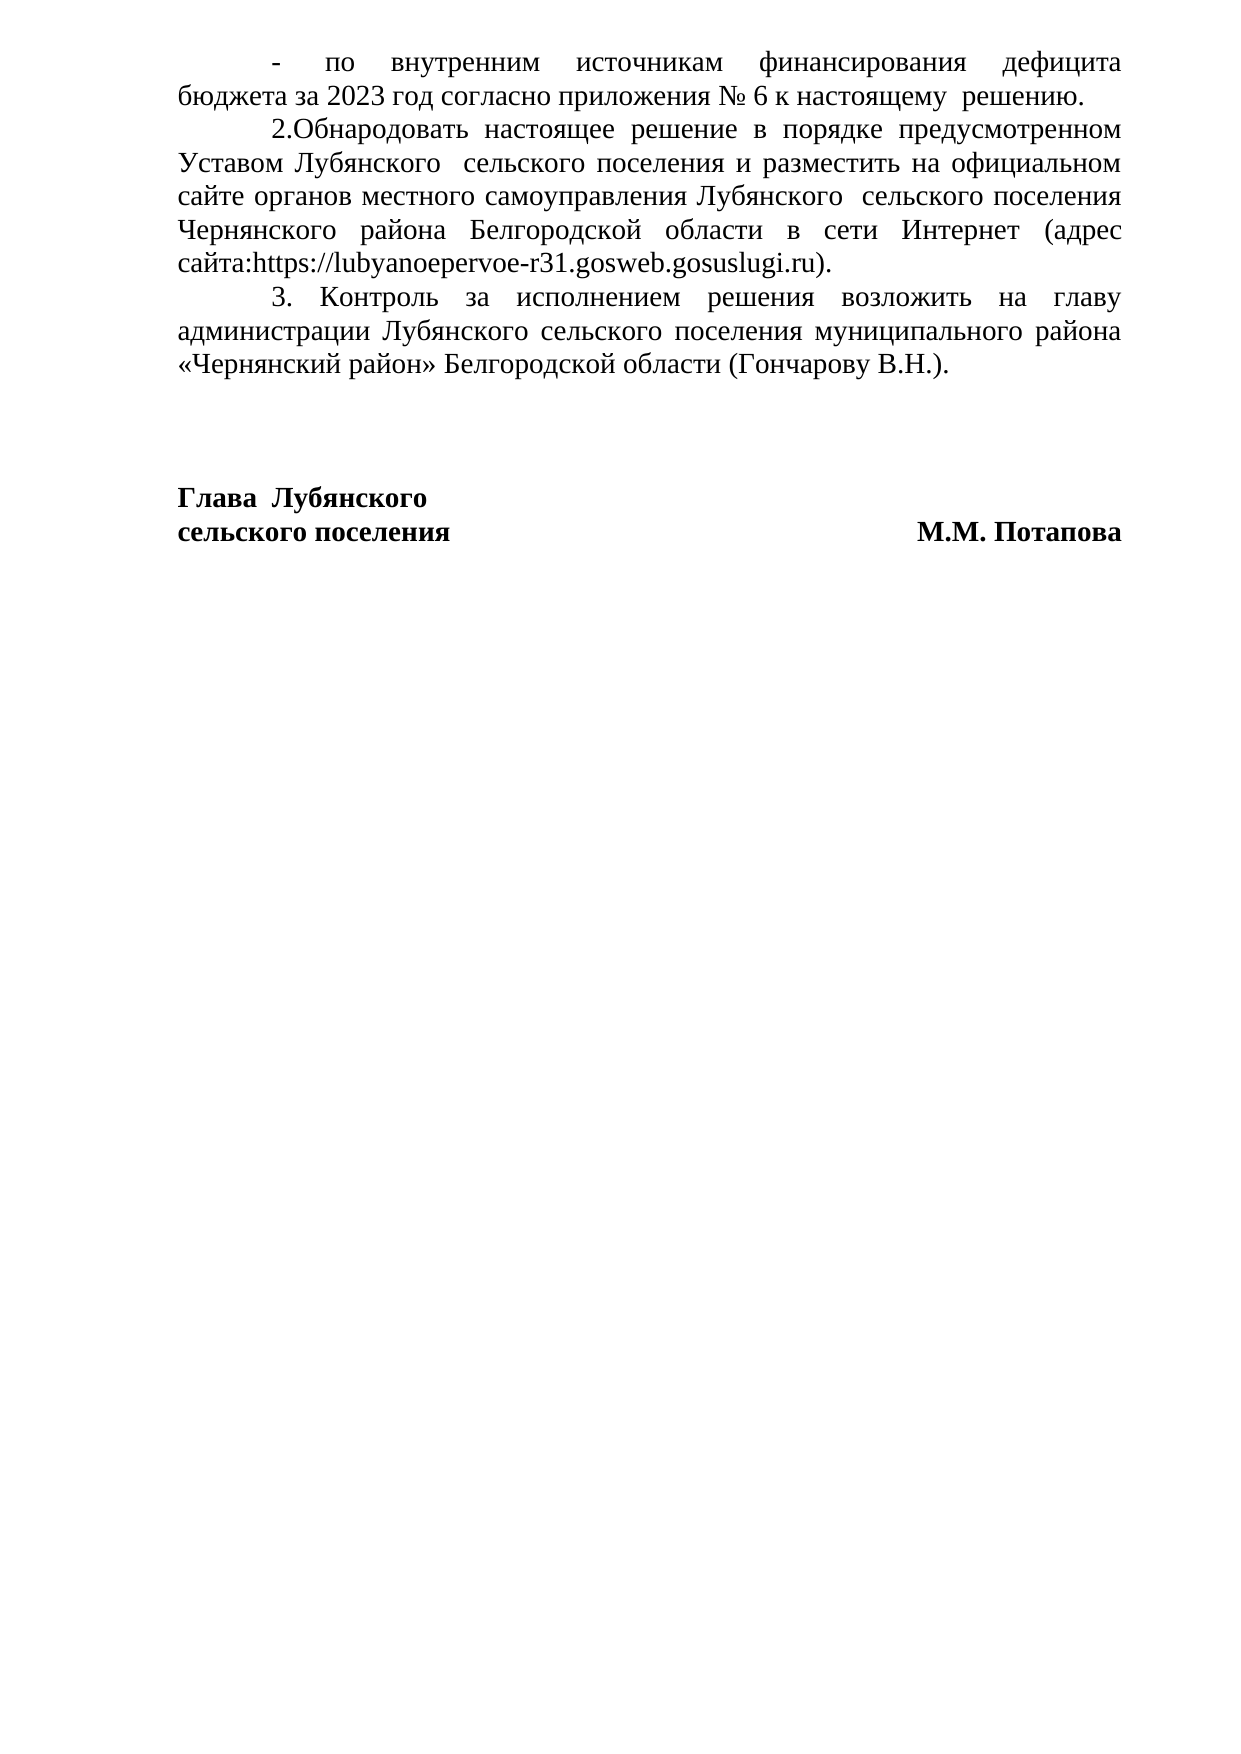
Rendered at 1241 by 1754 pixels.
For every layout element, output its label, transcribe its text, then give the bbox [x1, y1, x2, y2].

list по внутренним источникам финансирования дефицита бюджета за 2023 год согласно приложения № 6 к настоящему решению. [177, 44, 1122, 111]
list Глава Лубянского [177, 480, 1122, 514]
text 3. Контроль за исполнением решения возложить на главу администрации Лубянского сельского поселения муниципального района «Чернянский район» Белгородской области (Гончарову В.Н.). [177, 279, 1122, 380]
text 2.Обнародовать настоящее решение в порядке предусмотренном Уставом Лубянского сельского поселения и разместить на официальном сайте органов местного самоуправления Лубянского сельского поселения Чернянского района Белгородской области в сети Интернет (адрес сайта:https://lubyanoepervoe-r31.gosweb.gosuslugi.ru). [177, 111, 1122, 279]
list сельского поселения М.М. Потапова [177, 514, 1122, 547]
